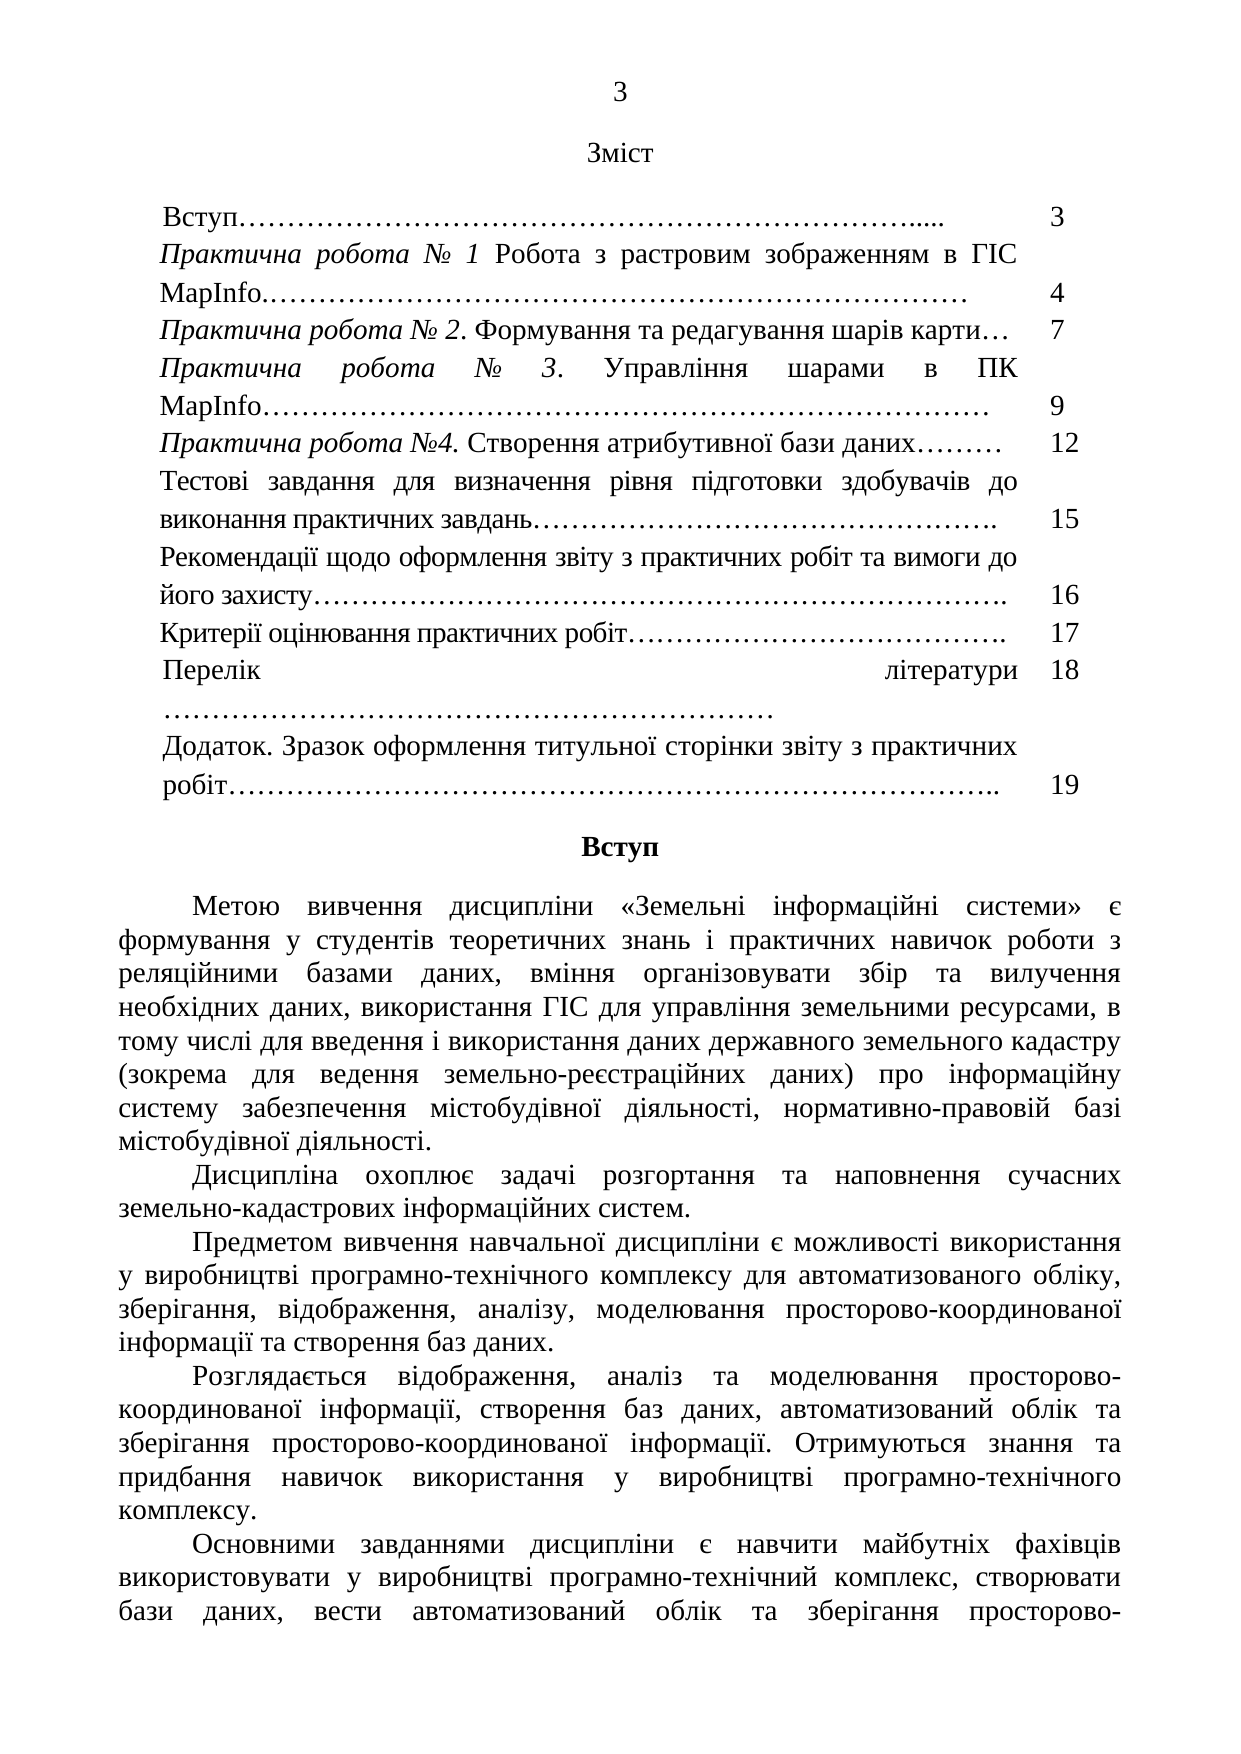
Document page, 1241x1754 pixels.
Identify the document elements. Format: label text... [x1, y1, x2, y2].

table_cell Практична робота №4. Створення атрибутивної бази даних……… [148, 426, 1029, 463]
table_cell 7 [1029, 312, 1092, 350]
table_cell Практична робота № 1 Робота з растровим зображенням в ГІС MapInfo.……………………………………………………………… [148, 236, 1029, 312]
table_cell 17 [1029, 615, 1092, 652]
table_header 3 [1029, 199, 1092, 236]
table_cell Додаток. Зразок оформлення титульної сторінки звіту з практичних робіт…………………………………………………………………….. [148, 728, 1029, 804]
table_cell Рекомендації щодо оформлення звіту з практичних робіт та вимоги до його захисту………………………………………………………………. [148, 539, 1029, 615]
table_cell 18 [1029, 652, 1092, 728]
table_cell 19 [1029, 728, 1092, 804]
text Розглядається відображення, аналіз та моделювання просторово-координованої інформації, створення баз даних, автоматизований облік та зберігання просторово-координованої інформації. Отримуються знання та придбання навичок використання у виробництві програмно-технічного комплексу. [118, 1358, 1122, 1526]
table_cell 9 [1029, 350, 1092, 426]
table_cell 12 [1029, 426, 1092, 463]
table_cell Критерії оцінювання практичних робіт…………………………………. [148, 615, 1029, 652]
text Вступ [118, 829, 1122, 863]
table_cell Тестові завдання для визначення рівня підготовки здобувачів до виконання практичних завдань…………………………………………. [148, 463, 1029, 539]
table_cell Перелік літератури ……………………………………………………… [148, 652, 1029, 728]
text Предметом вивчення навчальної дисципліни є можливості використання у виробництві програмно-технічного комплексу для автоматизованого обліку, зберігання, відображення, аналізу, моделювання просторово-координованої інформації та створення баз даних. [118, 1224, 1122, 1358]
table_cell 16 [1029, 539, 1092, 615]
text Дисципліна охоплює задачі розгортання та наповнення сучасних земельно-кадастрових інформаційних систем. [118, 1157, 1122, 1224]
table_cell 15 [1029, 463, 1092, 539]
text Метою вивчення дисципліни «Земельні інформаційні системи» є формування у студентів теоретичних знань і практичних навичок роботи з реляційними базами даних, вміння організовувати збір та вилучення необхідних даних, використання ГІС для управління земельними ресурсами, в тому числі для введення і використання даних державного земельного кадастру (зокрема для ведення земельно-реєстраційних даних) про інформаційну систему забезпечення містобудівної діяльності, нормативно-правовій базі містобудівної діяльності. [118, 888, 1122, 1157]
text Зміст [118, 135, 1122, 169]
table_header Вступ……………………………………………………………..... [148, 199, 1029, 236]
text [118, 1526, 1122, 1626]
table_cell Практична робота № 2. Формування та редагування шарів карти… [148, 312, 1029, 350]
table_cell Практична робота № 3. Управління шарами в ПК MapInfo………………………………………………………………… [148, 350, 1029, 426]
table_cell 4 [1029, 236, 1092, 312]
